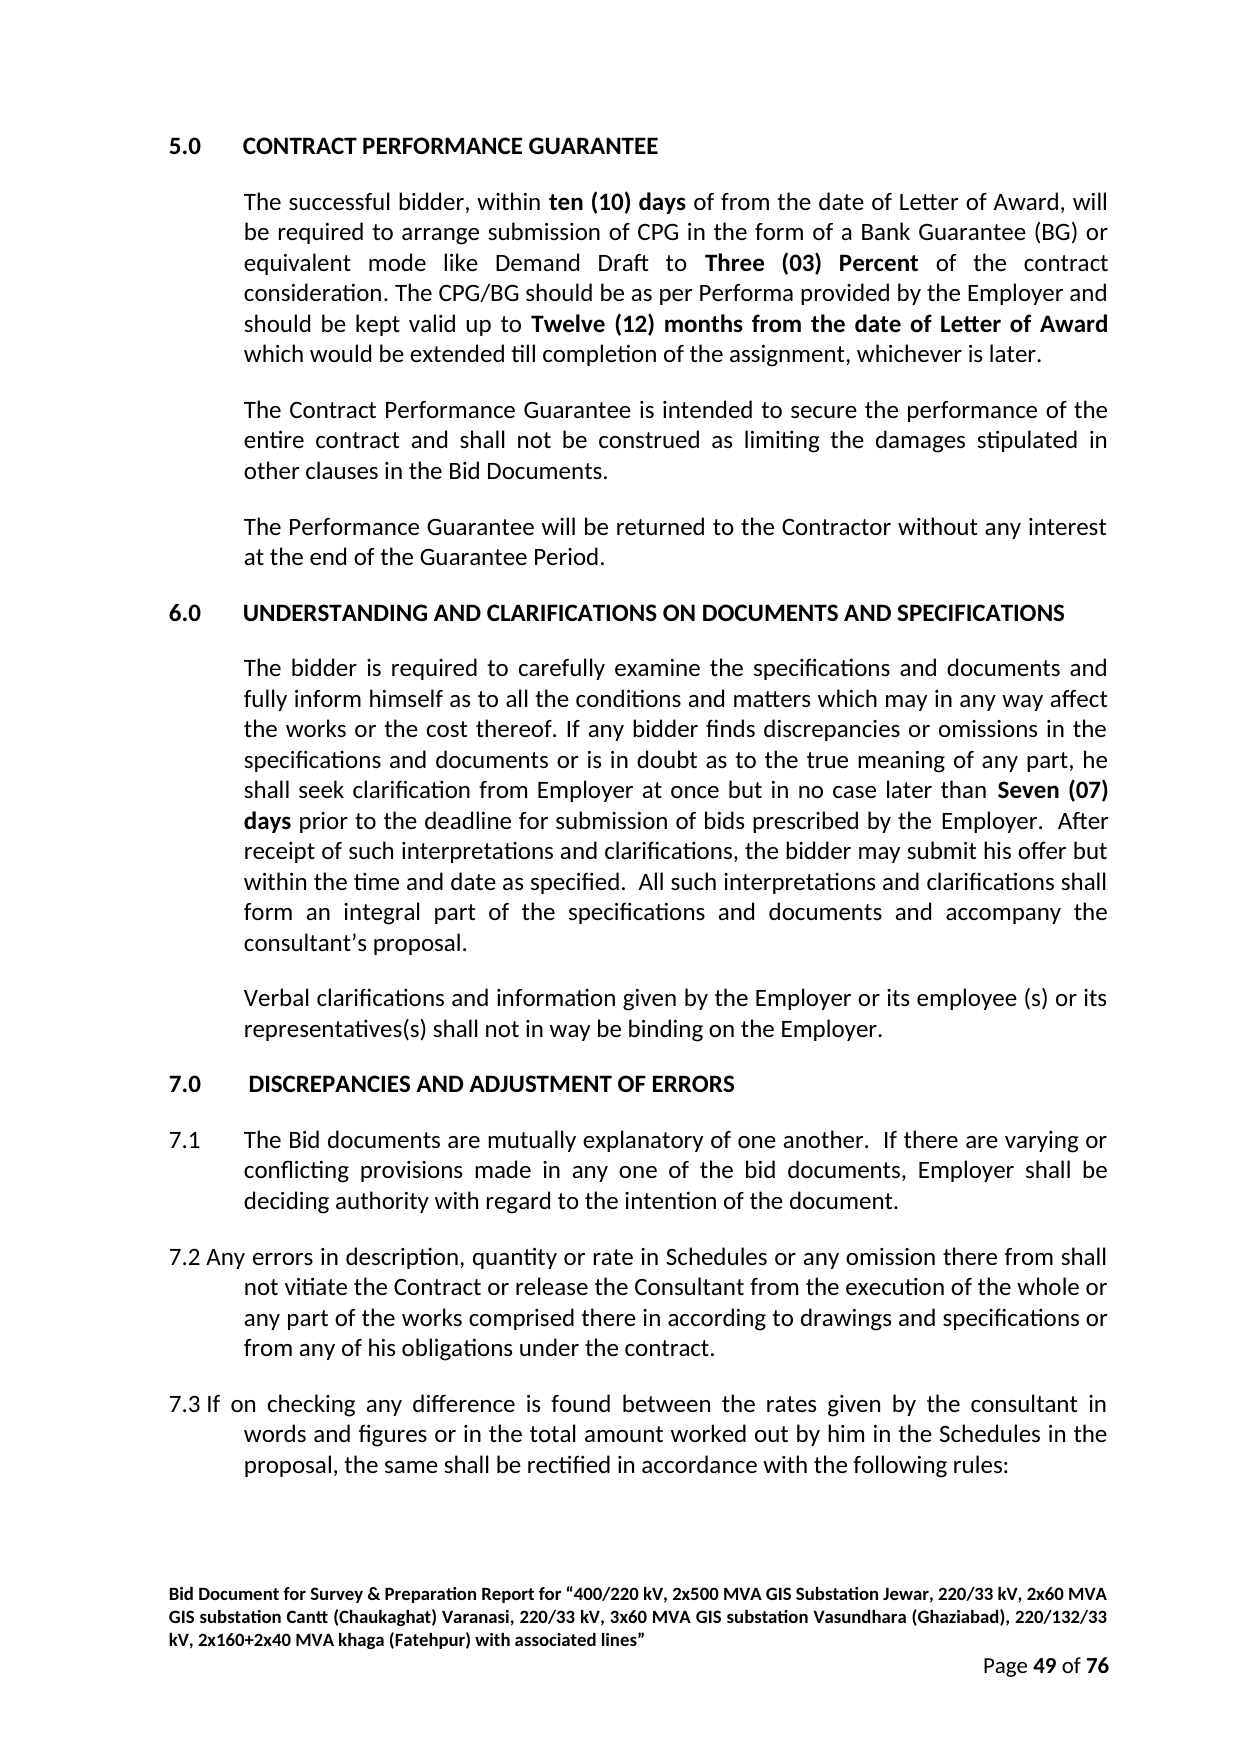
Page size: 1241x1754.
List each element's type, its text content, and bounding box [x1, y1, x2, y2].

text The bidder is required to carefully examine the specifications and documents and fully inform himself as to all the conditions and matters which may in any way affect the works or the cost thereof. If any bidder finds discrepancies or omissions in the specifications and documents or is in doubt as to the true meaning of any part, he shall seek clarification from Employer at once but in no case later than Seven (07) days prior to the deadline for submission of bids prescribed by the Employer. After receipt of such interpretations and clarifications, the bidder may submit his offer but within the time and date as specified. All such interpretations and clarifications shall form an integral part of the specifications and documents and accompany the consultant’s proposal. [244, 652, 1109, 957]
list CONTRACT PERFORMANCE GUARANTEE [169, 131, 1109, 161]
text 7.0 DISCREPANCIES AND ADJUSTMENT OF ERRORS [169, 1068, 1109, 1099]
list Any errors in description, quantity or rate in Schedules or any omission there from shall not vitiate the Contract or release the Consultant from the execution of the whole or any part of the works comprised there in according to drawings and specifications or from any of his obligations under the contract. [169, 1241, 1109, 1363]
text The successful bidder, within ten (10) days of from the date of Letter of Award, will be required to arrange submission of CPG in the form of a Bank Guarantee (BG) or equivalent mode like Demand Draft to Three (03) Percent of the contract consideration. The CPG/BG should be as per Performa provided by the Employer and should be kept valid up to Twelve (12) months from the date of Letter of Award which would be extended till completion of the assignment, whichever is later. [244, 186, 1109, 369]
text The Performance Guarantee will be returned to the Contractor without any interest at the end of the Guarantee Period. [244, 511, 1109, 572]
list If on checking any difference is found between the rates given by the consultant in words and figures or in the total amount worked out by him in the Schedules in the proposal, the same shall be rectified in accordance with the following rules: [169, 1388, 1109, 1479]
text 7.1 The Bid documents are mutually explanatory of one another. If there are varying or conflicting provisions made in any one of the bid documents, Employer shall be deciding authority with regard to the intention of the document. [169, 1124, 1109, 1216]
text Verbal clarifications and information given by the Employer or its employee (s) or its representatives(s) shall not in way be binding on the Employer. [244, 982, 1109, 1043]
text The Contract Performance Guarantee is intended to secure the performance of the entire contract and shall not be construed as limiting the damages stipulated in other clauses in the Bid Documents. [244, 394, 1109, 486]
subtitle 6.0 UNDERSTANDING AND CLARIFICATIONS ON DOCUMENTS AND SPECIFICATIONS [169, 597, 1109, 627]
